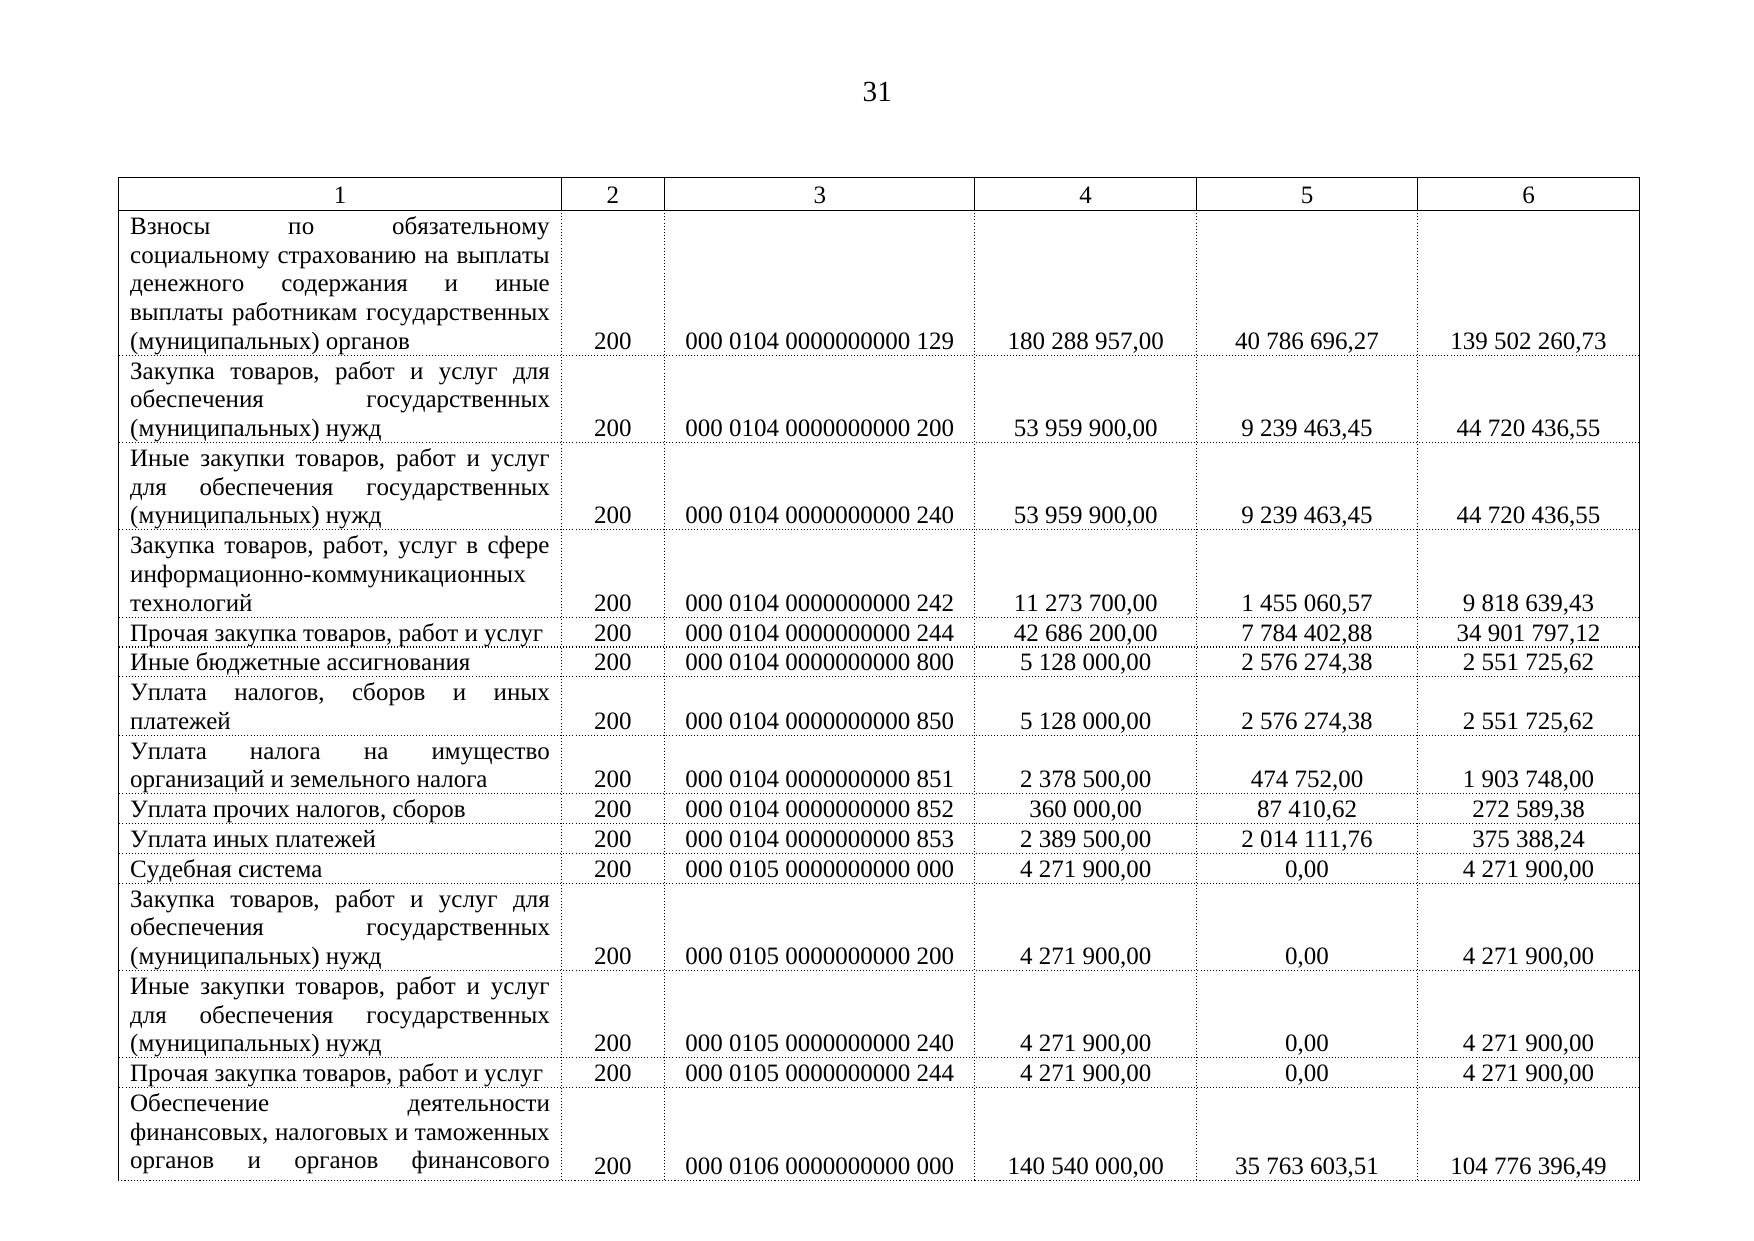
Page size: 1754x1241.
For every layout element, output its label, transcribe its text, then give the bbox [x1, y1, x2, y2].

table_cell Взносы по обязательному социальному страхованию на выплаты денежного содержания и иные выплаты работникам государственных (муниципальных) органов [119, 211, 561, 355]
table_cell 200 [561, 355, 664, 442]
table_cell Уплата прочих налогов, сборов [119, 793, 561, 823]
table_header 4 [975, 178, 1196, 210]
table_cell 4 271 900,00 [975, 970, 1196, 1057]
table_cell 2 551 725,62 [1418, 646, 1639, 676]
table_cell 7 784 402,88 [1196, 617, 1417, 646]
table_cell 000 0104 0000000000 851 [664, 735, 974, 793]
table_cell 000 0105 0000000000 240 [664, 970, 974, 1057]
table_cell 104 776 396,49 [1418, 1087, 1639, 1180]
table_cell 9 818 639,43 [1418, 529, 1639, 617]
table_cell Прочая закупка товаров, работ и услуг [119, 617, 561, 646]
table_cell 200 [561, 735, 664, 793]
table_cell 000 0104 0000000000 853 [664, 823, 974, 853]
table_cell Уплата иных платежей [119, 823, 561, 853]
table_cell Уплата налога на имущество организаций и земельного налога [119, 735, 561, 793]
table_cell 000 0104 0000000000 244 [664, 617, 974, 646]
table_cell 5 128 000,00 [975, 676, 1196, 735]
table_cell 200 [561, 853, 664, 883]
table_cell 4 271 900,00 [1418, 883, 1639, 970]
table_cell 000 0105 0000000000 200 [664, 883, 974, 970]
table_cell 000 0105 0000000000 244 [664, 1057, 974, 1087]
table_cell 1 455 060,57 [1196, 529, 1417, 617]
table_cell 200 [561, 617, 664, 646]
table_cell 200 [561, 823, 664, 853]
table_cell 140 540 000,00 [975, 1087, 1196, 1180]
table_cell 272 589,38 [1418, 793, 1639, 823]
table_cell 0,00 [1196, 853, 1417, 883]
table_cell 000 0104 0000000000 129 [664, 211, 974, 355]
table_cell 200 [561, 793, 664, 823]
table_cell Прочая закупка товаров, работ и услуг [119, 1057, 561, 1087]
table_cell 000 0104 0000000000 852 [664, 793, 974, 823]
table_cell 0,00 [1196, 1057, 1417, 1087]
table_cell 35 763 603,51 [1196, 1087, 1417, 1180]
table_cell 40 786 696,27 [1196, 211, 1417, 355]
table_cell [119, 1087, 561, 1180]
table_cell 2 378 500,00 [975, 735, 1196, 793]
table_cell 2 576 274,38 [1196, 676, 1417, 735]
table_cell 44 720 436,55 [1418, 355, 1639, 442]
table_cell 474 752,00 [1196, 735, 1417, 793]
table_cell 0,00 [1196, 970, 1417, 1057]
table_cell 200 [561, 442, 664, 529]
table_cell Иные закупки товаров, работ и услуг для обеспечения государственных (муниципальных) нужд [119, 442, 561, 529]
table_cell 4 271 900,00 [1418, 853, 1639, 883]
table_cell 4 271 900,00 [975, 883, 1196, 970]
table_header 6 [1418, 178, 1639, 210]
table_cell 000 0104 0000000000 200 [664, 355, 974, 442]
table_cell 2 551 725,62 [1418, 676, 1639, 735]
table_cell 200 [561, 1087, 664, 1180]
table_cell 375 388,24 [1418, 823, 1639, 853]
table_cell 1 903 748,00 [1418, 735, 1639, 793]
table_cell 000 0104 0000000000 242 [664, 529, 974, 617]
table_header 1 [119, 178, 561, 210]
table_cell 139 502 260,73 [1418, 211, 1639, 355]
table_cell 000 0104 0000000000 850 [664, 676, 974, 735]
table_cell Иные закупки товаров, работ и услуг для обеспечения государственных (муниципальных) нужд [119, 970, 561, 1057]
table_cell 200 [561, 529, 664, 617]
table_cell 0,00 [1196, 883, 1417, 970]
table_cell 4 271 900,00 [1418, 970, 1639, 1057]
table_cell Уплата налогов, сборов и иных платежей [119, 676, 561, 735]
table_cell 000 0106 0000000000 000 [664, 1087, 974, 1180]
table_cell 200 [561, 1057, 664, 1087]
table_cell 5 128 000,00 [975, 646, 1196, 676]
table_cell 2 014 111,76 [1196, 823, 1417, 853]
table_header 3 [665, 178, 974, 210]
table_cell Закупка товаров, работ и услуг для обеспечения государственных (муниципальных) нужд [119, 355, 561, 442]
table_cell 34 901 797,12 [1418, 617, 1639, 646]
table_cell 200 [561, 676, 664, 735]
table_cell 9 239 463,45 [1196, 355, 1417, 442]
table_cell 53 959 900,00 [975, 442, 1196, 529]
table_cell 000 0105 0000000000 000 [664, 853, 974, 883]
table_cell 200 [561, 646, 664, 676]
table_cell Судебная система [119, 853, 561, 883]
table_header 2 [562, 178, 664, 210]
table_cell Закупка товаров, работ, услуг в сфере информационно-коммуникационных технологий [119, 529, 561, 617]
table_cell 53 959 900,00 [975, 355, 1196, 442]
table_cell 4 271 900,00 [975, 853, 1196, 883]
table_cell 000 0104 0000000000 240 [664, 442, 974, 529]
table_cell 360 000,00 [975, 793, 1196, 823]
table_cell 42 686 200,00 [975, 617, 1196, 646]
table_cell 2 576 274,38 [1196, 646, 1417, 676]
table_cell 87 410,62 [1196, 793, 1417, 823]
table_cell Иные бюджетные ассигнования [119, 646, 561, 676]
table_cell 180 288 957,00 [975, 211, 1196, 355]
table_cell 4 271 900,00 [975, 1057, 1196, 1087]
table_cell 200 [561, 970, 664, 1057]
table_cell 4 271 900,00 [1418, 1057, 1639, 1087]
table_cell 200 [561, 211, 664, 355]
table_cell 2 389 500,00 [975, 823, 1196, 853]
table_cell 44 720 436,55 [1418, 442, 1639, 529]
table_cell 11 273 700,00 [975, 529, 1196, 617]
table_cell Закупка товаров, работ и услуг для обеспечения государственных (муниципальных) нужд [119, 883, 561, 970]
table_cell 000 0104 0000000000 800 [664, 646, 974, 676]
table_cell 9 239 463,45 [1196, 442, 1417, 529]
table_header 5 [1197, 178, 1417, 210]
table_cell 200 [561, 883, 664, 970]
